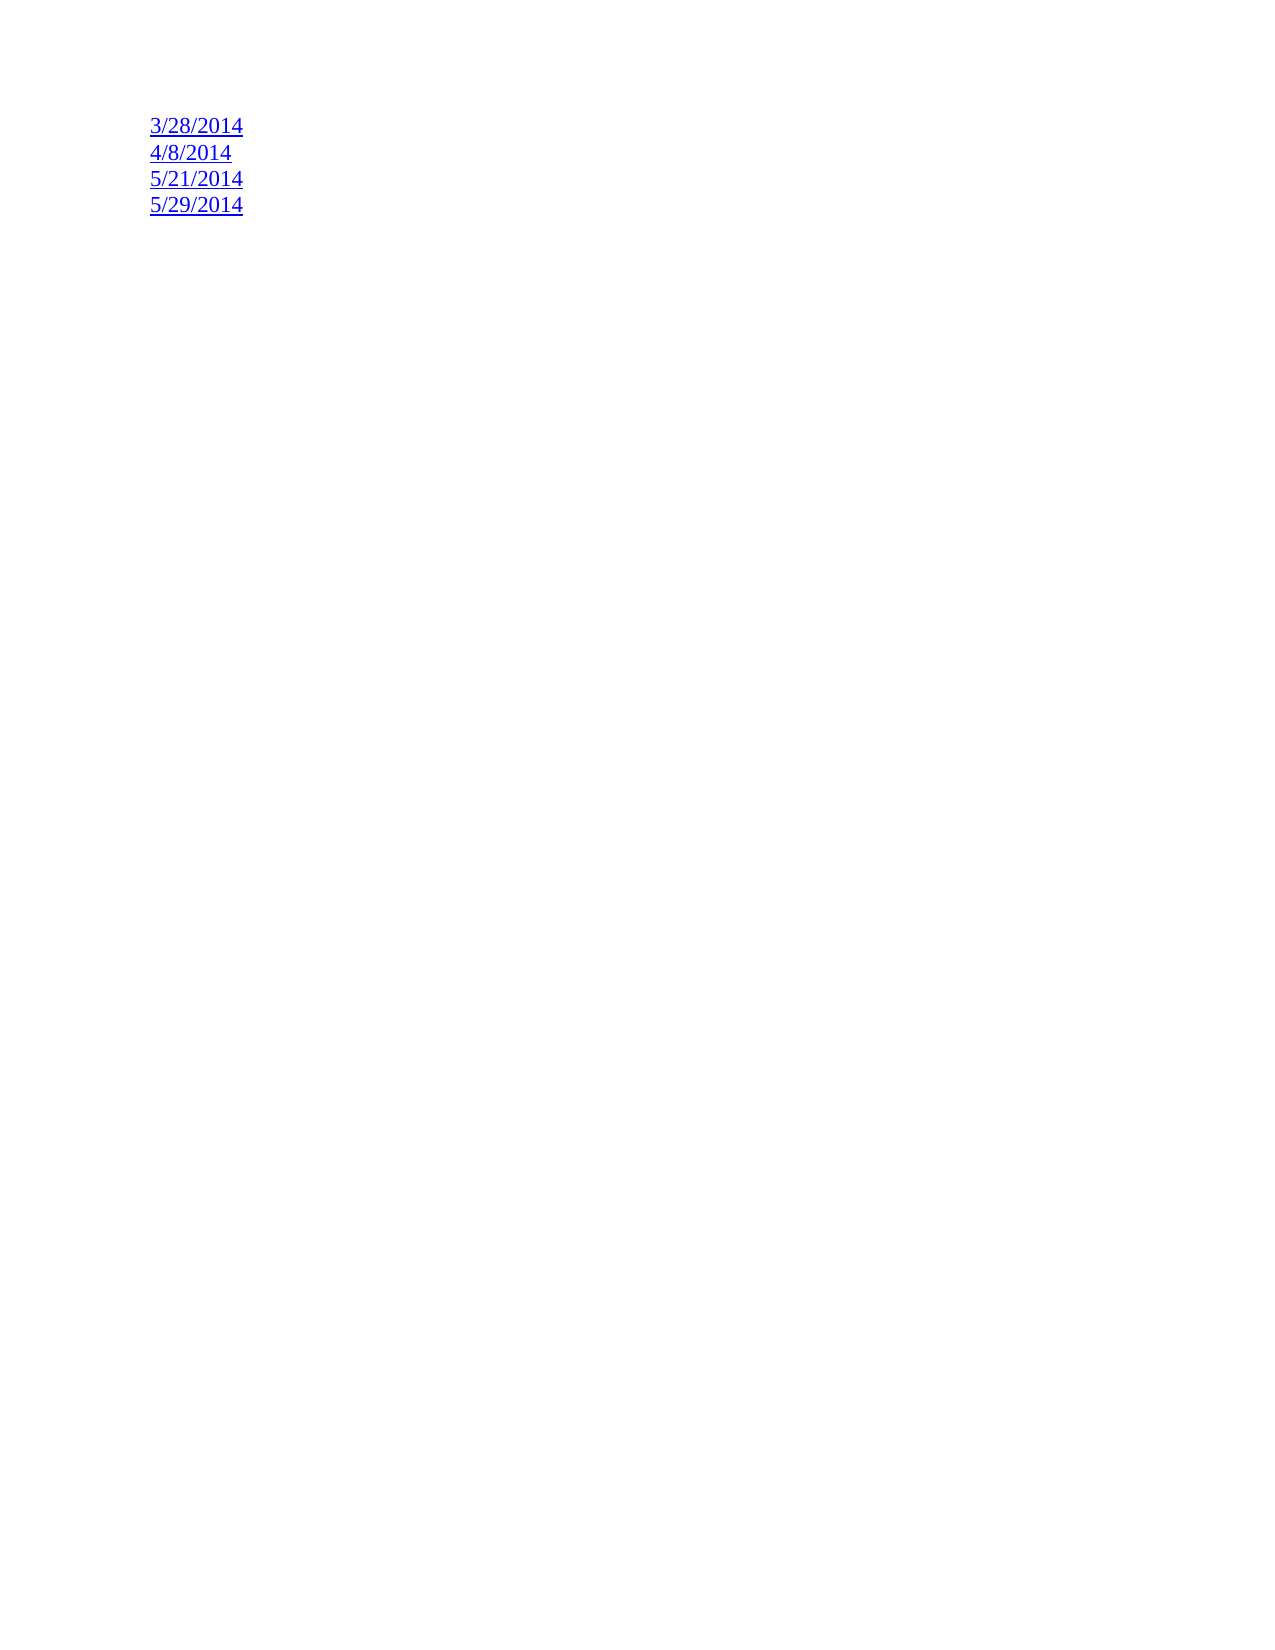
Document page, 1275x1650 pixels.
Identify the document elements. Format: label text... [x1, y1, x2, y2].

text 3/28/2014 [150, 112, 1125, 139]
text 5/29/2014 [150, 192, 1125, 218]
text 4/8/2014 [150, 139, 1125, 165]
text 5/21/2014 [150, 165, 1125, 192]
